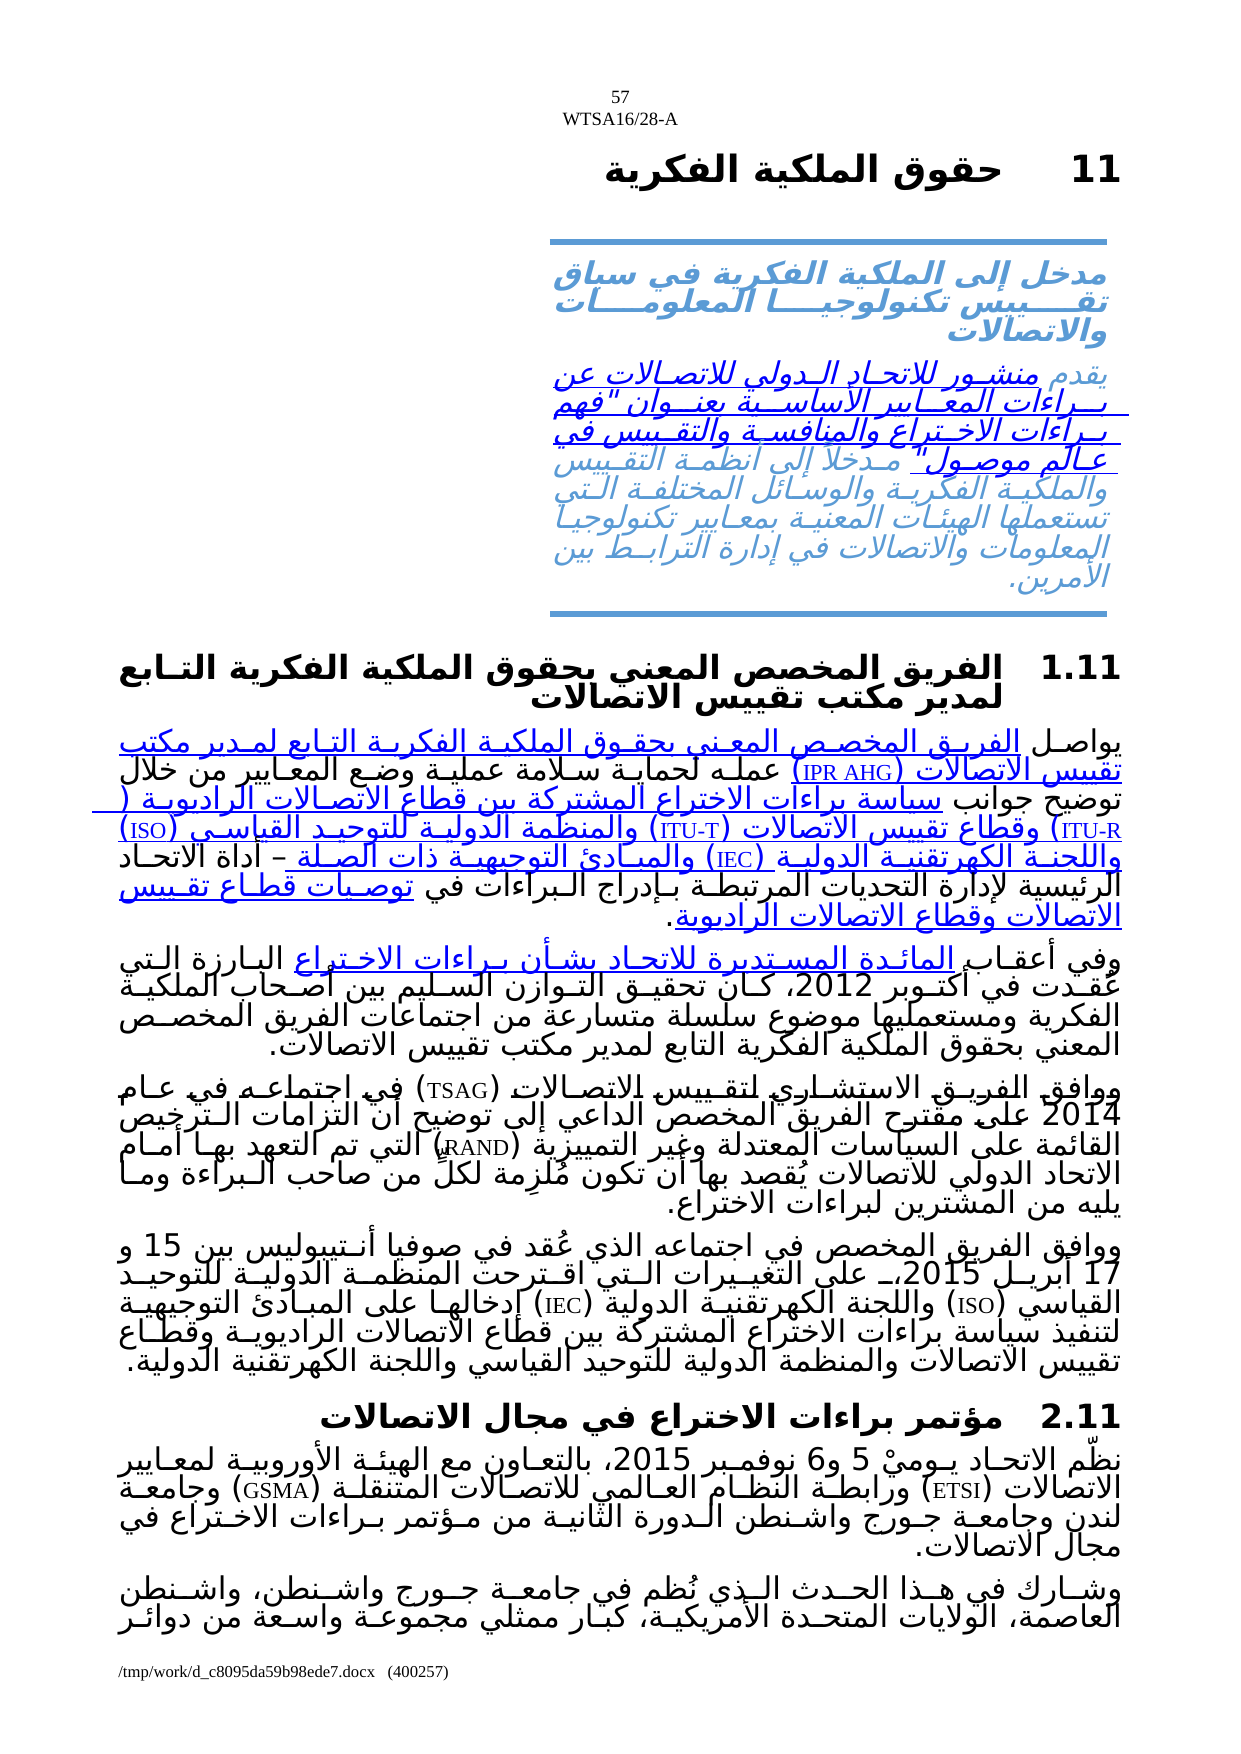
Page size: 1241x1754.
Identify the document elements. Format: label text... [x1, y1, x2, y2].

text نظّم الاتحاد يوميْ 5 و6 نوفمبر 2015، بالتعاون مع الهيئة الأوروبية لمعايير الاتصالات (ETSI) ورابطة النظام العالمي للاتصالات المتنقلة (GSMA) وجامعة لندن وجامعة جورج واشنطن الدورة الثانية من مؤتمر براءات الاختراع في مجال الاتصالات. [118, 1447, 1122, 1564]
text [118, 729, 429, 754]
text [118, 1576, 1122, 1635]
subtitle 2.11 مؤتمر براءات الاختراع في مجال الاتصالات [118, 1404, 1122, 1435]
text ووافق الفريق الاستشاري لتقييس الاتصالات (TSAG) في اجتماعه في عام 2014 على مقترح الفريق المخصص الداعي إلى توضيح أن التزامات الترخيص القائمة على السياسات المعتدلة وغير التمييزية (RAND) التي تم التعهد بها أمام الاتحاد الدولي للاتصالات يُقصد بها أن تكون مُلزِمة لكلٍّ من صاحب البراءة وما يليه من المشترين لبراءات الاختراع. [118, 1075, 1122, 1221]
text ووافق الفريق المخصص في اجتماعه الذي عُقد في صوفيا أنتيبوليس بين 15 و17 أبريل 2015، على التغييرات التي اقترحت المنظمة الدولية للتوحيد القياسي (ISO) واللجنة الكهرتقنية الدولية (IEC) إدخالها على المبادئ التوجيهية لتنفيذ سياسة براءات الاختراع المشتركة بين قطاع الاتصالات الراديوية وقطاع تقييس الاتصالات والمنظمة الدولية للتوحيد القياسي واللجنة الكهرتقنية الدولية. [118, 1233, 1122, 1379]
subtitle 11 حقوق الملكية الفكرية [653, 154, 1122, 189]
subtitle 11 حقوق الملكية الفكرية [118, 154, 682, 189]
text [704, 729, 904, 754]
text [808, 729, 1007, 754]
text يواصل الفريق المخصص المعني بحقوق الملكية الفكرية التابع لمدير مكتب تقييس الاتصالات (IPR AHG) عمله لحماية سلامة عملية وضع المعايير من خلال توضيح جوانب سياسة براءات الاختراع المشتركة بين قطاع الاتصالات الراديوية (ITU-R) وقطاع تقييس الاتصالات (ITU-T) والمنظمة الدولية للتوحيد القياسي (ISO) واللجنة الكهرتقنية الدولية (IEC) والمبادئ التوجيهية ذات الصلة – أداة الاتحاد الرئيسية لإدارة التحديات المرتبطة بإدراج البراءات في توصيات قطاع تقييس الاتصالات وقطاع الاتصالات الراديوية. [118, 842, 1122, 933]
subtitle 1.11 الفريق المخصص المعني بحقوق الملكية الفكرية التابع لمدير مكتب تقييس الاتصالات [118, 654, 1122, 717]
text وفي أعقاب المائدة المستديرة للاتحاد بشأن براءات الاختراع البارزة التي عُقدت في أكتوبر 2012، كان تحقيق التوازن السليم بين أصحاب الملكية الفكرية ومستعمليها موضوع سلسلة متسارعة من اجتماعات الفريق المخصص المعني بحقوق الملكية الفكرية التابع لمدير مكتب تقييس الاتصالات. [118, 946, 1122, 1062]
text يواصل الفريق المخصص المعني بحقوق الملكية الفكرية التابع لمدير مكتب تقييس الاتصالات (IPR AHG) عمله لحماية سلامة عملية وضع المعايير من خلال توضيح جوانب سياسة براءات الاختراع المشتركة بين قطاع الاتصالات الراديوية (ITU-R) وقطاع تقييس الاتصالات (ITU-T) والمنظمة الدولية للتوحيد القياسي (ISO) واللجنة الكهرتقنية الدولية (IEC) والمبادئ التوجيهية ذات الصلة – أداة الاتحاد الرئيسية لإدارة التحديات المرتبطة بإدراج البراءات في توصيات قطاع تقييس الاتصالات وقطاع الاتصالات الراديوية. [118, 755, 1122, 841]
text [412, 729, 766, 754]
